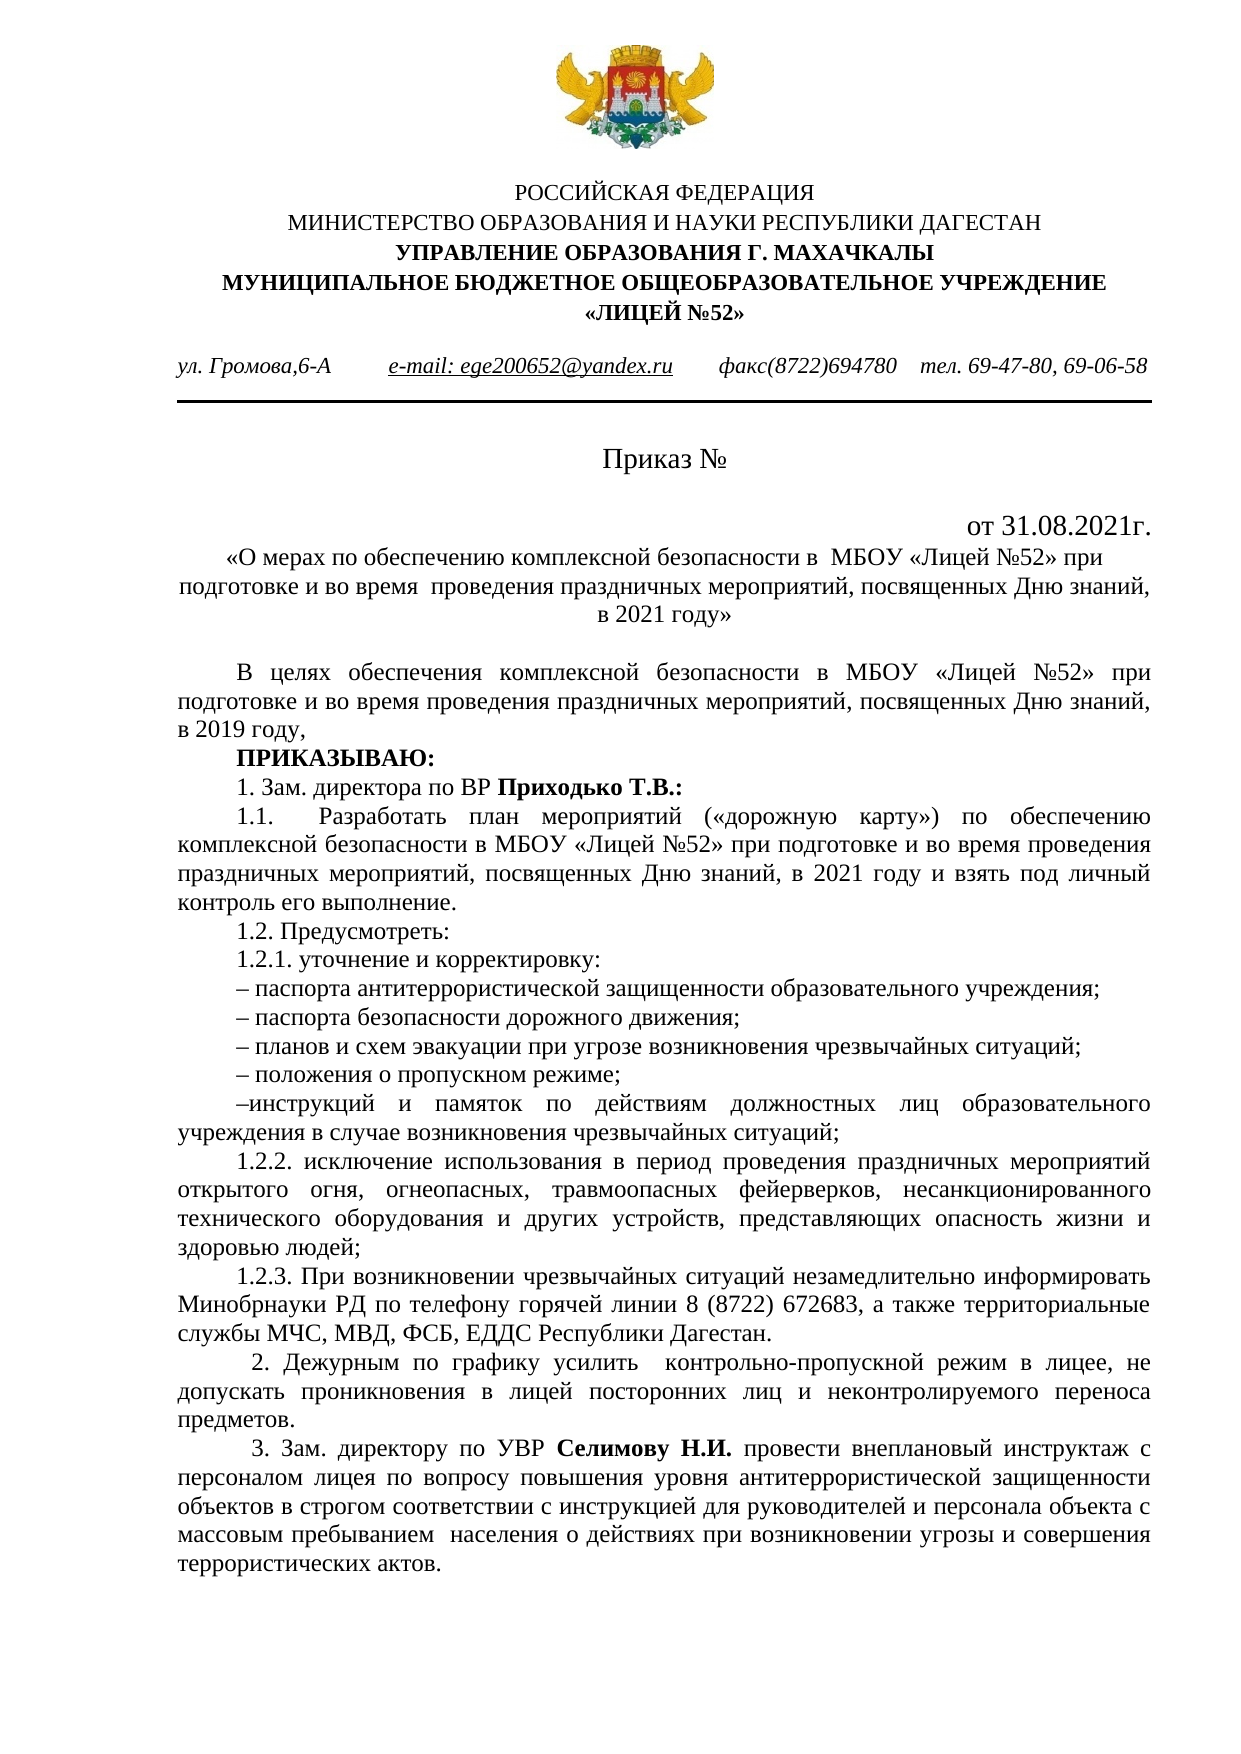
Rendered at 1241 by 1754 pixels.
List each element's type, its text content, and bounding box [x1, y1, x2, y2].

text 1.2.1. уточнение и корректировку: [177, 944, 1152, 973]
text – планов и схем эвакуации при угрозе возникновения чрезвычайных ситуаций; [177, 1031, 1152, 1059]
text от 31.08.2021г. [177, 508, 1152, 542]
text РОССИЙСКАЯ ФЕДЕРАЦИЯ [177, 178, 1152, 205]
text Приказ № [177, 441, 1152, 475]
text –инструкций и памяток по действиям должностных лиц образовательного учреждения в случае возникновения чрезвычайных ситуаций; [177, 1088, 1152, 1146]
picture [556, 45, 714, 149]
text УПРАВЛЕНИЕ ОБРАЗОВАНИЯ Г. МАХАЧКАЛЫ [177, 239, 1152, 265]
text 1.2.2. исключение использования в период проведения праздничных мероприятий открытого огня, огнеопасных, травмоопасных фейерверков, несанкционированного технического оборудования и других устройств, представляющих опасность жизни и здоровью людей; [177, 1146, 1152, 1261]
title 3. Зам. директору по УВР Селимову Н.И. провести внеплановый инструктаж с персоналом лицея по вопросу повышения уровня антитеррористической защищенности объектов в строгом соответствии с инструкцией для руководителей и персонала объекта с массовым пребыванием населения о действиях при возникновении угрозы и совершения террористических актов. [177, 1433, 1152, 1577]
text – положения о пропускном режиме; [177, 1059, 1152, 1088]
text – паспорта безопасности дорожного движения; [177, 1002, 1152, 1031]
text 1.2. Предусмотреть: [177, 916, 1152, 944]
text МИНИСТЕРСТВО ОБРАЗОВАНИЯ И НАУКИ РЕСПУБЛИКИ ДАГЕСТАН [177, 209, 1152, 235]
title 2. Дежурным по графику усилить контрольно-пропускной режим в лицее, не допускать проникновения в лицей посторонних лиц и неконтролируемого переноса предметов. [177, 1347, 1152, 1433]
text ПРИКАЗЫВАЮ: [177, 743, 1152, 772]
text 1.1. Разработать план мероприятий («дорожную карту») по обеспечению комплексной безопасности в МБОУ «Лицей №52» при подготовке и во время проведения праздничных мероприятий, посвященных Дню знаний, в 2021 году и взять под личный контроль его выполнение. [177, 801, 1152, 916]
text 1. Зам. директора по ВР Приходько Т.В.: [177, 772, 1152, 801]
text «ЛИЦЕЙ №52» [177, 299, 1152, 326]
text «О мерах по обеспечению комплексной безопасности в МБОУ «Лицей №52» при подготовке и во время проведения праздничных мероприятий, посвященных Дню знаний, в 2021 году» [177, 542, 1152, 628]
text В целях обеспечения комплексной безопасности в МБОУ «Лицей №52» при подготовке и во время проведения праздничных мероприятий, посвященных Дню знаний, в 2019 году, [177, 657, 1152, 743]
text – паспорта антитеррористической защищенности образовательного учреждения; [177, 973, 1152, 1002]
text МУНИЦИПАЛЬНОЕ БЮДЖЕТНОЕ ОБЩЕОБРАЗОВАТЕЛЬНОЕ УЧРЕЖДЕНИЕ [177, 269, 1152, 296]
text 1.2.3. При возникновении чрезвычайных ситуаций незамедлительно информировать Минобрнауки РД по телефону горячей линии 8 (8722) 672683, а также территориальные службы МЧС, МВД, ФСБ, ЕДДС Республики Дагестан. [177, 1261, 1152, 1347]
text ул. Громова,6-А e-mаil: ege200652@yandex.ru факс(8722)694780 тел. 69-47-80, 69-06-58 [177, 352, 1152, 378]
